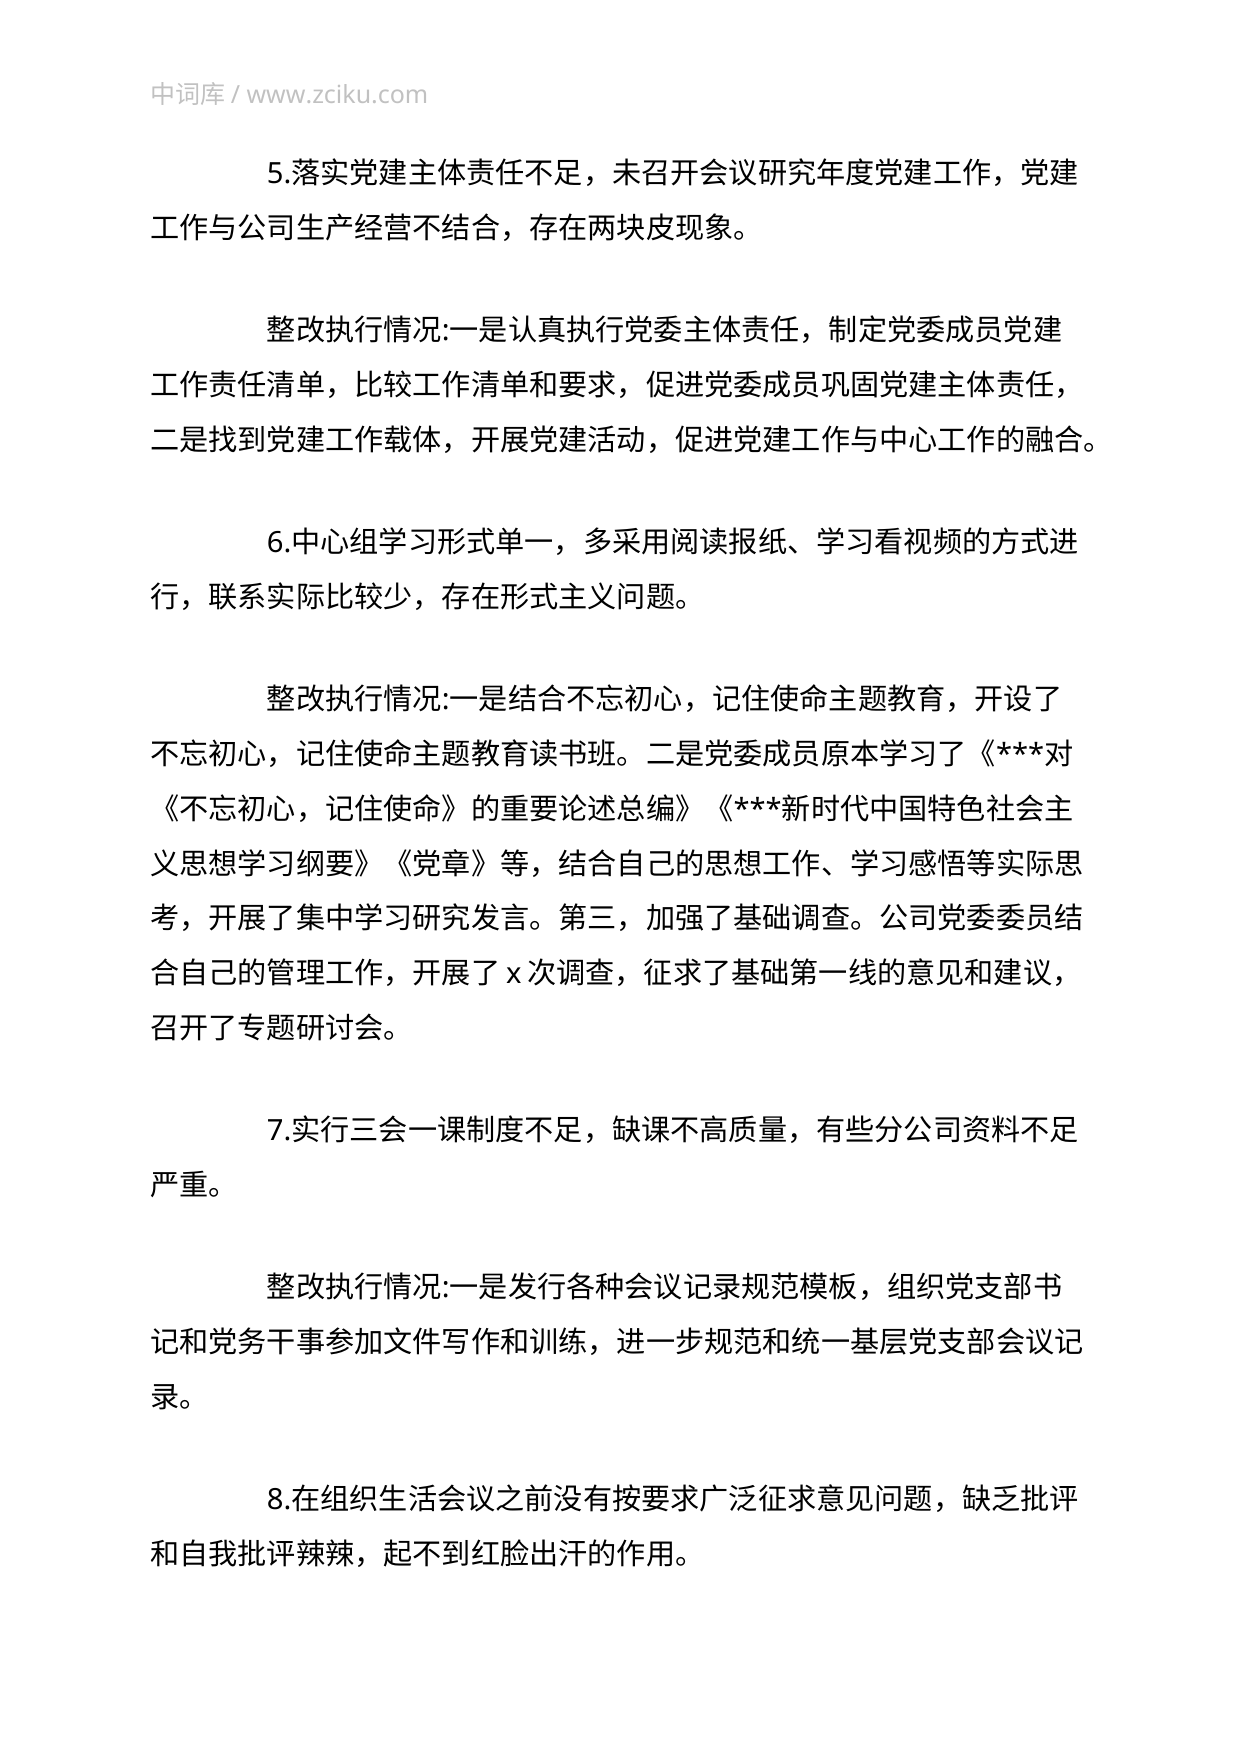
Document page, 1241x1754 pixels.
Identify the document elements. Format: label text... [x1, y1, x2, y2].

text 整改执行情况:一是认真执行党委主体责任，制定党委成员党建工作责任清单，比较工作清单和要求，促进党委成员巩固党建主体责任，二是找到党建工作载体，开展党建活动，促进党建工作与中心工作的融合。 [150, 307, 1090, 459]
text 整改执行情况:一是结合不忘初心，记住使命主题教育，开设了不忘初心，记住使命主题教育读书班。二是党委成员原本学习了《***对《不忘初心，记住使命》的重要论述总编》《***新时代中国特色社会主义思想学习纲要》《党章》等，结合自己的思想工作、学习感悟等实际思考，开展了集中学习研究发言。第三，加强了基础调查。公司党委委员结合自己的管理工作，开展了x次调查，征求了基础第一线的意见和建议，召开了专题研讨会。 [150, 675, 1090, 1047]
text 8.在组织生活会议之前没有按要求广泛征求意见问题，缺乏批评和自我批评辣辣，起不到红脸出汗的作用。 [150, 1475, 1090, 1572]
text 整改执行情况:一是发行各种会议记录规范模板，组织党支部书记和党务干事参加文件写作和训练，进一步规范和统一基层党支部会议记录。 [150, 1263, 1090, 1416]
text 6.中心组学习形式单一，多采用阅读报纸、学习看视频的方式进行，联系实际比较少，存在形式主义问题。 [150, 518, 1090, 616]
text 5.落实党建主体责任不足，未召开会议研究年度党建工作，党建工作与公司生产经营不结合，存在两块皮现象。 [150, 150, 1090, 247]
text 7.实行三会一课制度不足，缺课不高质量，有些分公司资料不足严重。 [150, 1107, 1090, 1204]
